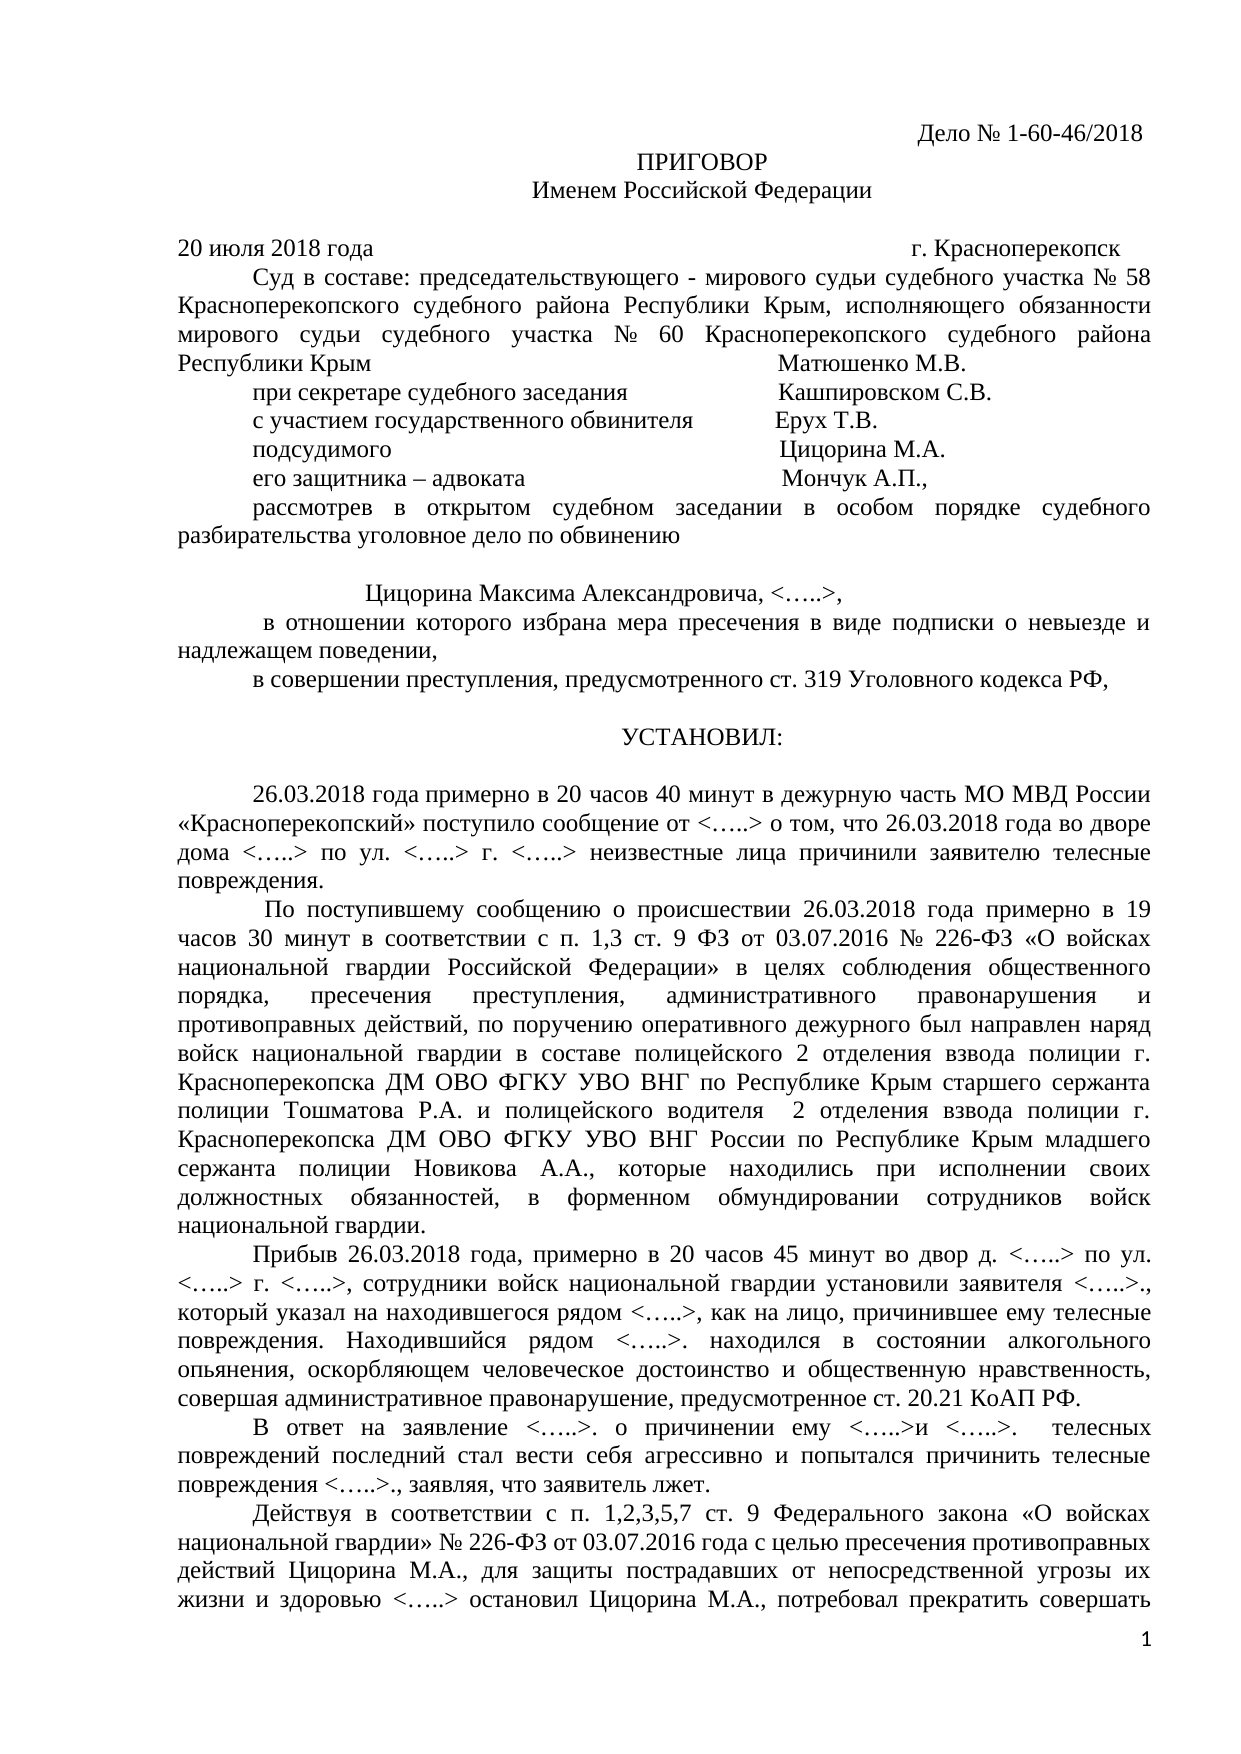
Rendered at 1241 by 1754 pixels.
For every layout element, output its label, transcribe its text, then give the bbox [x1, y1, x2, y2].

text 26.03.2018 года примерно в 20 часов 40 минут в дежурную часть МО МВД России «Красноперекопский» поступило сообщение от <…..> о том, что 26.03.2018 года во дворе дома <…..> по ул. <…..> г. <…..> неизвестные лица причинили заявителю телесные повреждения. [177, 779, 1152, 894]
text с участием государственного обвинителя Ерух Т.В. [177, 406, 1152, 434]
text его защитника – адвоката Мончук А.П., [177, 463, 1152, 492]
text УСТАНОВИЛ: [177, 722, 1152, 751]
text Дело № 1-60-46/2018 [177, 118, 1152, 147]
text подсудимого Цицорина М.А. [177, 434, 1152, 463]
text Прибыв 26.03.2018 года, примерно в 20 часов 45 минут во двор д. <…..> по ул. <…..> г. <…..>, сотрудники войск национальной гвардии установили заявителя <…..>., который указал на находившегося рядом <…..>, как на лицо, причинившее ему телесные повреждения. Находившийся рядом <…..>. находился в состоянии алкогольного опьянения, оскорбляющем человеческое достоинство и общественную нравственность, совершая административное правонарушение, предусмотренное ст. 20.21 КоАП РФ. [177, 1239, 1152, 1412]
text По поступившему сообщению о происшествии 26.03.2018 года примерно в 19 часов 30 минут в соответствии с п. 1,3 ст. 9 ФЗ от 03.07.2016 № 226-ФЗ «О войсках национальной гвардии Российской Федерации» в целях соблюдения общественного порядка, пресечения преступления, административного правонарушения и противоправных действий, по поручению оперативного дежурного был направлен наряд войск национальной гвардии в составе полицейского 2 отделения взвода полиции г. Красноперекопска ДМ ОВО ФГКУ УВО ВНГ по Республике Крым старшего сержанта полиции Тошматова Р.А. и полицейского водителя 2 отделения взвода полиции г. Красноперекопска ДМ ОВО ФГКУ УВО ВНГ России по Республике Крым младшего сержанта полиции Новикова А.А., которые находились при исполнении своих должностных обязанностей, в форменном обмундировании сотрудников войск национальной гвардии. [177, 894, 1152, 1239]
text 20 июля 2018 года г. Красноперекопск [177, 233, 1152, 262]
text рассмотрев в открытом судебном заседании в особом порядке судебного разбирательства уголовное дело по обвинению [177, 492, 1152, 549]
text в отношении которого избрана мера пресечения в виде подписки о невыезде и надлежащем поведении, [177, 607, 1152, 664]
text Суд в составе: председательствующего - мирового судьи судебного участка № 58 Красноперекопского судебного района Республики Крым, исполняющего обязанности мирового судьи судебного участка № 60 Красноперекопского судебного района Республики Крым Матюшенко М.В. [177, 262, 1152, 377]
text в совершении преступления, предусмотренного ст. 319 Уголовного кодекса РФ, [177, 664, 1152, 693]
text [177, 1498, 1152, 1613]
text при секретаре судебного заседания Кашпировском С.В. [177, 377, 1152, 406]
text Цицорина Максима Александровича, <…..>, [177, 578, 1152, 607]
text Именем Российской Федерации [177, 176, 1152, 204]
text ПРИГОВОР [177, 147, 1152, 176]
text В ответ на заявление <…..>. о причинении ему <…..>и <…..>. телесных повреждений последний стал вести себя агрессивно и попытался причинить телесные повреждения <…..>., заявляя, что заявитель лжет. [177, 1412, 1152, 1498]
